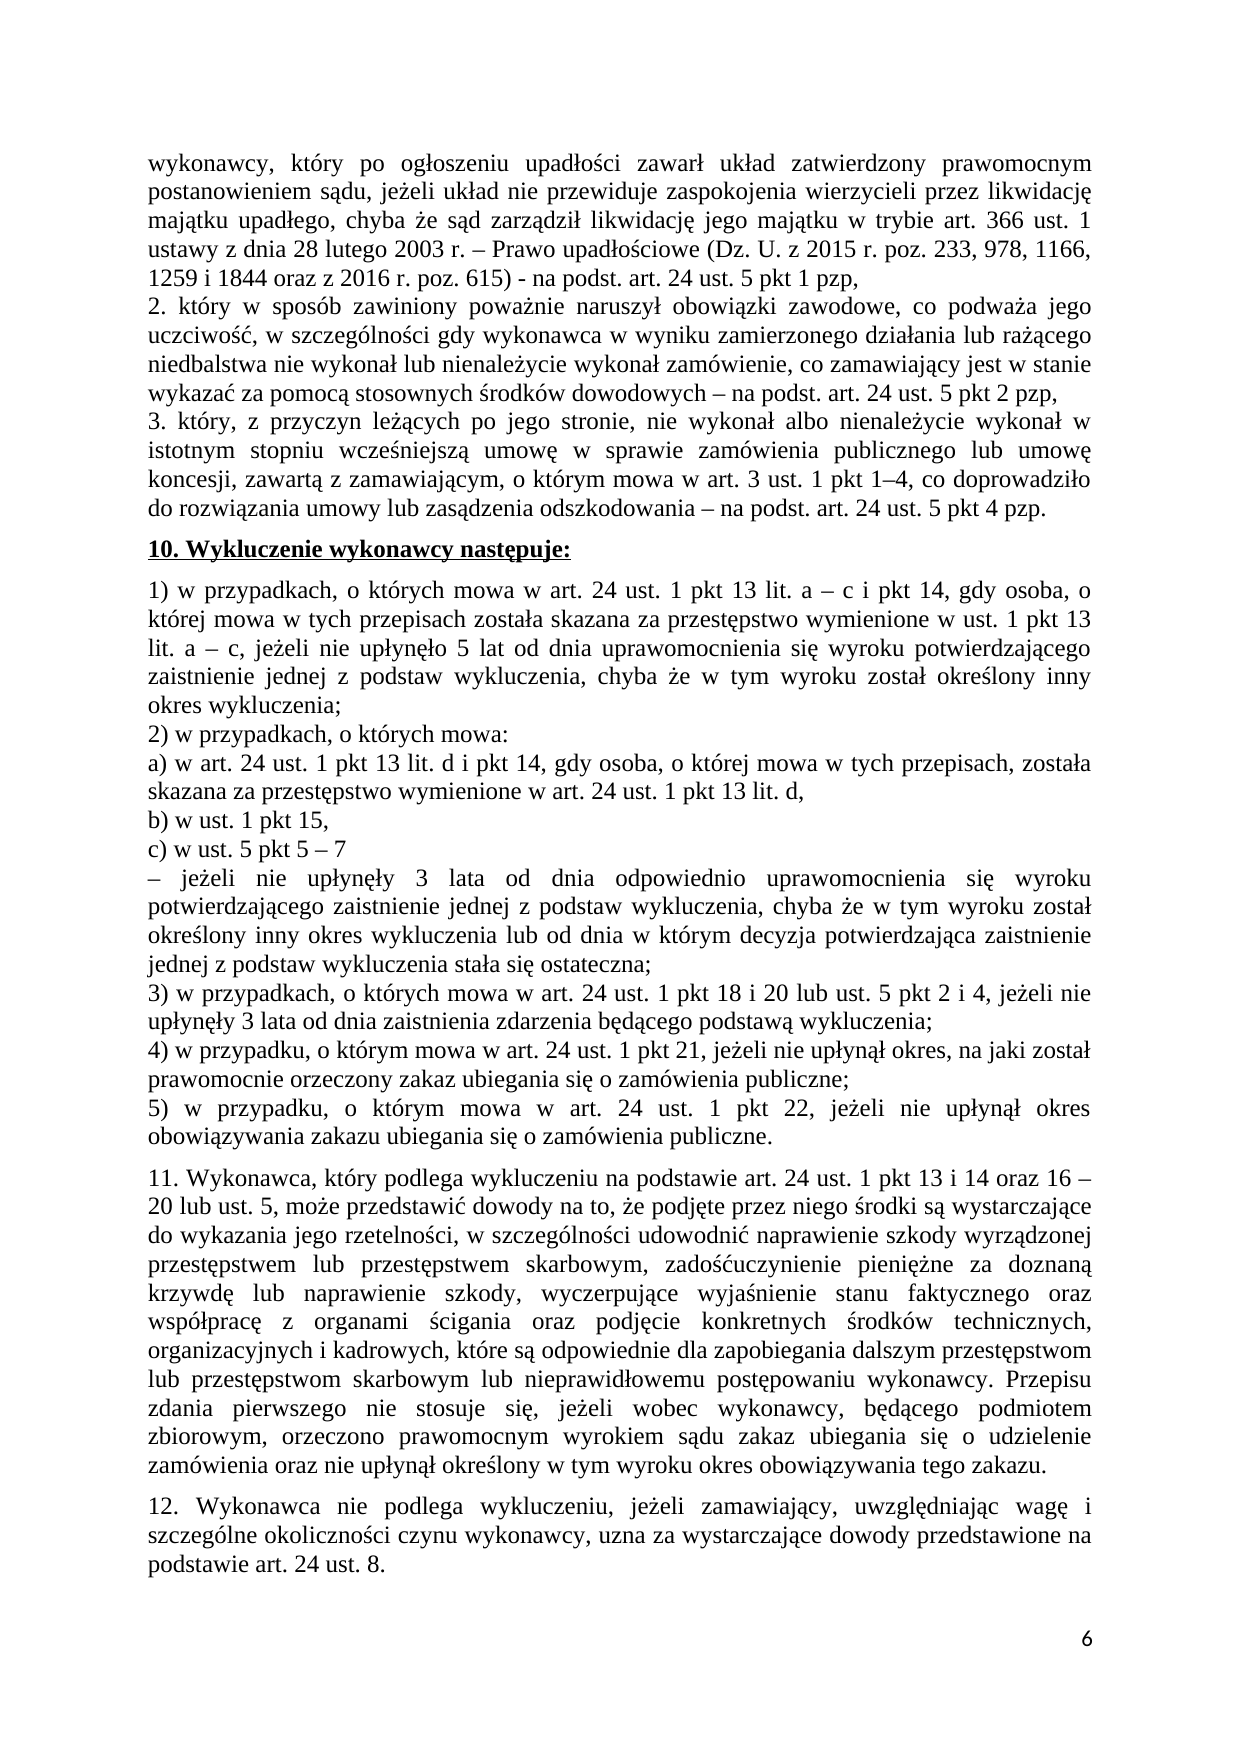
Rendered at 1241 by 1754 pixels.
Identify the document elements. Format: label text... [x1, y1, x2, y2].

text 2. który w sposób zawiniony poważnie naruszył obowiązki zawodowe, co podważa jego uczciwość, w szczególności gdy wykonawca w wyniku zamierzonego działania lub rażącego niedbalstwa nie wykonał lub nienależycie wykonał zamówienie, co zamawiający jest w stanie wykazać za pomocą stosownych środków dowodowych – na podst. art. 24 ust. 5 pkt 2 pzp, [148, 291, 1093, 406]
text – jeżeli nie upłynęły 3 lata od dnia odpowiednio uprawomocnienia się wyroku potwierdzającego zaistnienie jednej z podstaw wykluczenia, chyba że w tym wyroku został określony inny okres wykluczenia lub od dnia w którym decyzja potwierdzająca zaistnienie jednej z podstaw wykluczenia stała się ostateczna; [148, 863, 1093, 978]
text 3. który, z przyczyn leżących po jego stronie, nie wykonał albo nienależycie wykonał w istotnym stopniu wcześniejszą umowę w sprawie zamówienia publicznego lub umowę koncesji, zawartą z zamawiającym, o którym mowa w art. 3 ust. 1 pkt 1–4, co doprowadziło do rozwiązania umowy lub zasądzenia odszkodowania – na podst. art. 24 ust. 5 pkt 4 pzp. [148, 406, 1093, 521]
text b) w ust. 1 pkt 15, [148, 805, 1093, 834]
text c) w ust. 5 pkt 5 – 7 [148, 834, 1093, 863]
text 2) w przypadkach, o których mowa: [148, 719, 1093, 748]
text 10. Wykluczenie wykonawcy następuje: [148, 534, 1093, 563]
text 11. Wykonawca, który podlega wykluczeniu na podstawie art. 24 ust. 1 pkt 13 i 14 oraz 16 – 20 lub ust. 5, może przedstawić dowody na to, że podjęte przez niego środki są wystarczające do wykazania jego rzetelności, w szczególności udowodnić naprawienie szkody wyrządzonej przestępstwem lub przestępstwem skarbowym, zadośćuczynienie pieniężne za doznaną krzywdę lub naprawienie szkody, wyczerpujące wyjaśnienie stanu faktycznego oraz współpracę z organami ścigania oraz podjęcie konkretnych środków technicznych, organizacyjnych i kadrowych, które są odpowiednie dla zapobiegania dalszym przestępstwom lub przestępstwom skarbowym lub nieprawidłowemu postępowaniu wykonawcy. Przepisu zdania pierwszego nie stosuje się, jeżeli wobec wykonawcy, będącego podmiotem zbiorowym, orzeczono prawomocnym wyrokiem sądu zakaz ubiegania się o udzielenie zamówienia oraz nie upłynął określony w tym wyroku okres obowiązywania tego zakazu. [148, 1163, 1093, 1479]
text 12. Wykonawca nie podlega wykluczeniu, jeżeli zamawiający, uwzględniając wagę i szczególne okoliczności czynu wykonawcy, uzna za wystarczające dowody przedstawione na podstawie art. 24 ust. 8. [148, 1491, 1093, 1578]
text 4) w przypadku, o którym mowa w art. 24 ust. 1 pkt 21, jeżeli nie upłynął okres, na jaki został prawomocnie orzeczony zakaz ubiegania się o zamówienia publiczne; [148, 1035, 1093, 1093]
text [148, 148, 1093, 291]
text 1) w przypadkach, o których mowa w art. 24 ust. 1 pkt 13 lit. a – c i pkt 14, gdy osoba, o której mowa w tych przepisach została skazana za przestępstwo wymienione w ust. 1 pkt 13 lit. a – c, jeżeli nie upłynęło 5 lat od dnia uprawomocnienia się wyroku potwierdzającego zaistnienie jednej z podstaw wykluczenia, chyba że w tym wyroku został określony inny okres wykluczenia; [148, 575, 1093, 719]
text 5) w przypadku, o którym mowa w art. 24 ust. 1 pkt 22, jeżeli nie upłynął okres obowiązywania zakazu ubiegania się o zamówienia publiczne. [148, 1093, 1093, 1150]
text 3) w przypadkach, o których mowa w art. 24 ust. 1 pkt 18 i 20 lub ust. 5 pkt 2 i 4, jeżeli nie upłynęły 3 lata od dnia zaistnienia zdarzenia będącego podstawą wykluczenia; [148, 978, 1093, 1035]
text a) w art. 24 ust. 1 pkt 13 lit. d i pkt 14, gdy osoba, o której mowa w tych przepisach, została skazana za przestępstwo wymienione w art. 24 ust. 1 pkt 13 lit. d, [148, 748, 1093, 805]
